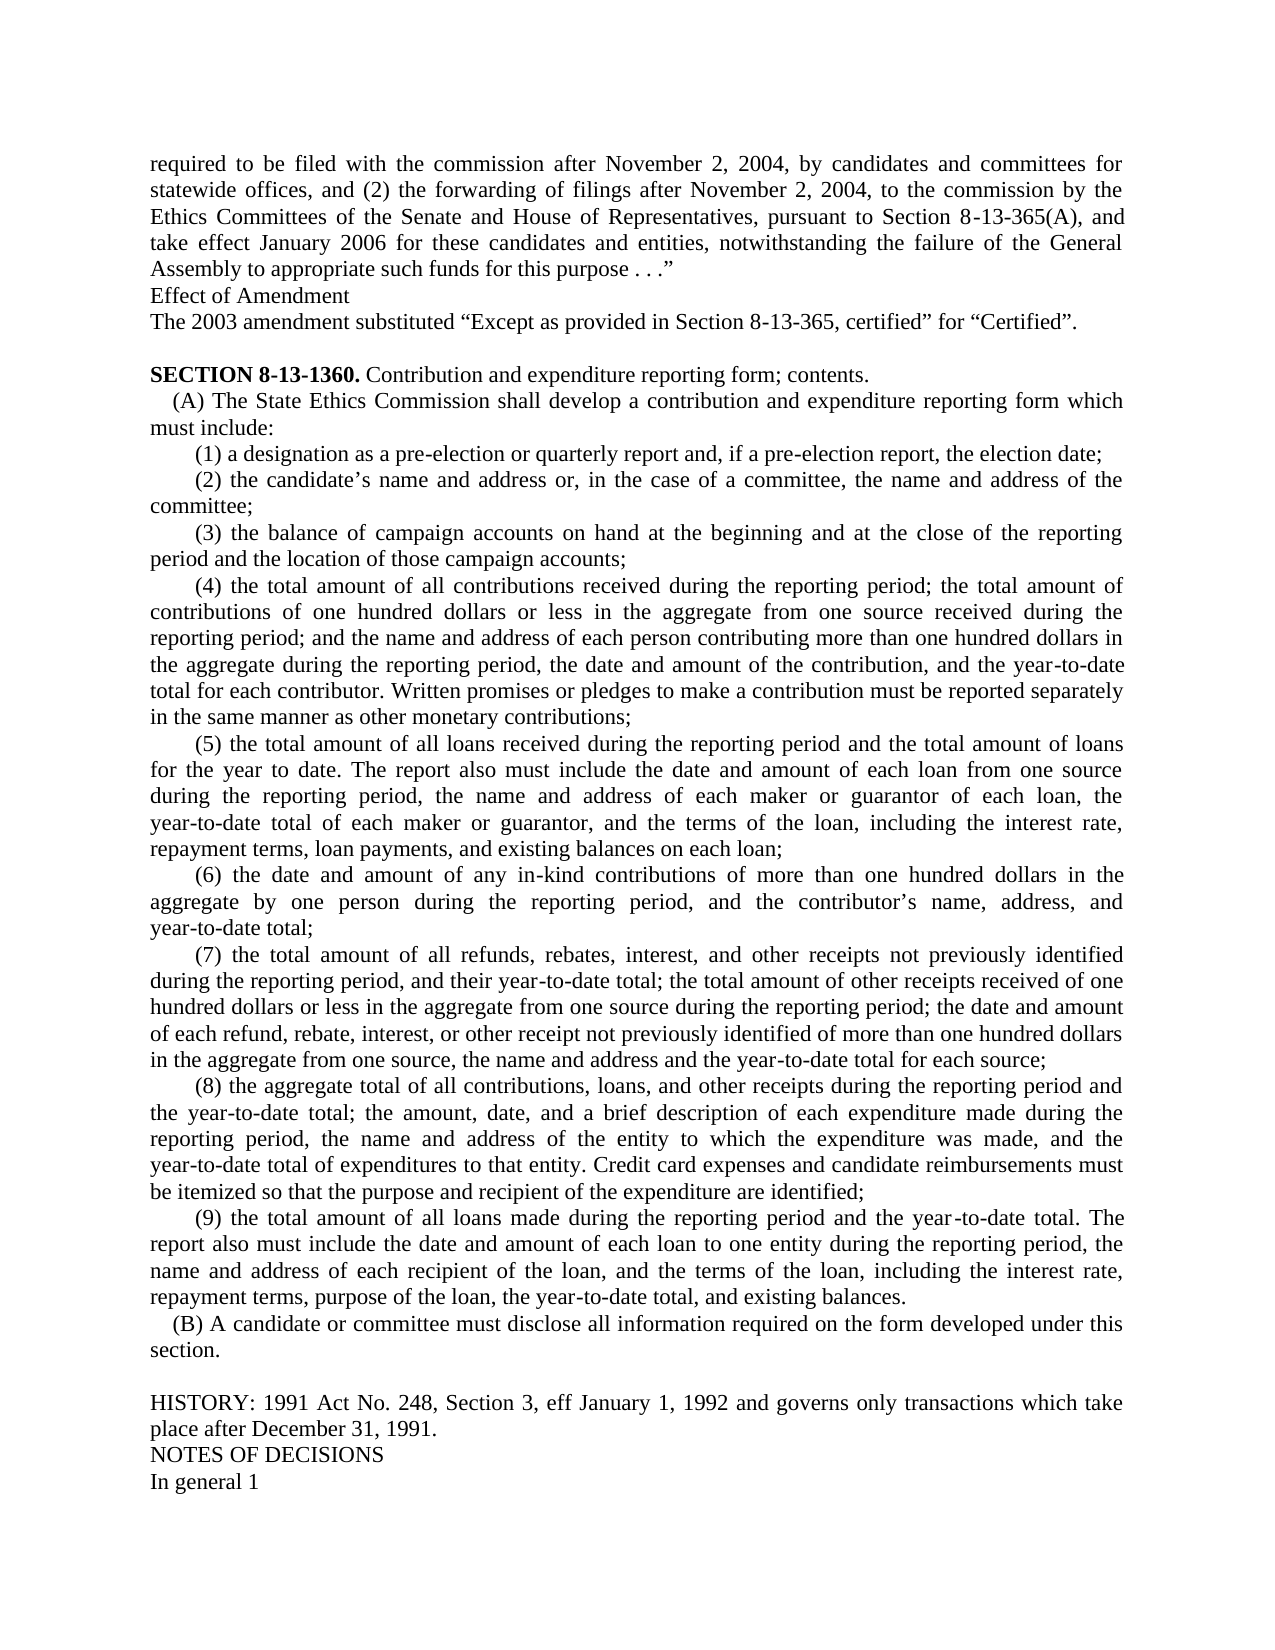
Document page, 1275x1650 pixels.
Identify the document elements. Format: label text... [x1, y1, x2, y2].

text (2) the candidate’s name and address or, in the case of a committee, the name and address of the committee; [150, 466, 1125, 519]
text (7) the total amount of all refunds, rebates, interest, and other receipts not previously identified during the reporting period, and their year-to-date total; the total amount of other receipts received of one hundred dollars or less in the aggregate from one source during the reporting period; the date and amount of each refund, rebate, interest, or other receipt not previously identified of more than one hundred dollars in the aggregate from one source, the name and address and the year-to-date total for each source; [150, 941, 1125, 1072]
text (4) the total amount of all contributions received during the reporting period; the total amount of contributions of one hundred dollars or less in the aggregate from one source received during the reporting period; and the name and address of each person contributing more than one hundred dollars in the aggregate during the reporting period, the date and amount of the contribution, and the year-to-date total for each contributor. Written promises or pledges to make a contribution must be reported separately in the same manner as other monetary contributions; [150, 572, 1125, 730]
text Effect of Amendment [150, 282, 1125, 308]
text (A) The State Ethics Commission shall develop a contribution and expenditure reporting form which must include: [150, 387, 1125, 440]
text The 2003 amendment substituted “Except as provided in Section 8-13-365, certified” for “Certified”. [150, 308, 1125, 334]
text (5) the total amount of all loans received during the reporting period and the total amount of loans for the year to date. The report also must include the date and amount of each loan from one source during the reporting period, the name and address of each maker or guarantor of each loan, the year-to-date total of each maker or guarantor, and the terms of the loan, including the interest rate, repayment terms, loan payments, and existing balances on each loan; [150, 730, 1125, 862]
text (8) the aggregate total of all contributions, loans, and other receipts during the reporting period and the year-to-date total; the amount, date, and a brief description of each expenditure made during the reporting period, the name and address of the entity to which the expenditure was made, and the year-to-date total of expenditures to that entity. Credit card expenses and candidate reimbursements must be itemized so that the purpose and recipient of the expenditure are identified; [150, 1072, 1125, 1204]
text SECTION 8-13-1360. Contribution and expenditure reporting form; contents. [150, 361, 1125, 387]
text (9) the total amount of all loans made during the reporting period and the year-to-date total. The report also must include the date and amount of each loan to one entity during the reporting period, the name and address of each recipient of the loan, and the terms of the loan, including the interest rate, repayment terms, purpose of the loan, the year-to-date total, and existing balances. [150, 1204, 1125, 1309]
text (1) a designation as a pre-election or quarterly report and, if a pre-election report, the election date; [150, 440, 1125, 466]
text HISTORY: 1991 Act No. 248, Section 3, eff January 1, 1992 and governs only transactions which take place after December 31, 1991. [150, 1389, 1125, 1441]
text (B) A candidate or committee must disclose all information required on the form developed under this section. [150, 1309, 1125, 1362]
text (3) the balance of campaign accounts on hand at the beginning and at the close of the reporting period and the location of those campaign accounts; [150, 519, 1125, 572]
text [150, 150, 1125, 282]
text In general 1 [150, 1468, 1125, 1494]
text NOTES OF DECISIONS [150, 1441, 1125, 1468]
text (6) the date and amount of any in-kind contributions of more than one hundred dollars in the aggregate by one person during the reporting period, and the contributor’s name, address, and year-to-date total; [150, 862, 1125, 941]
